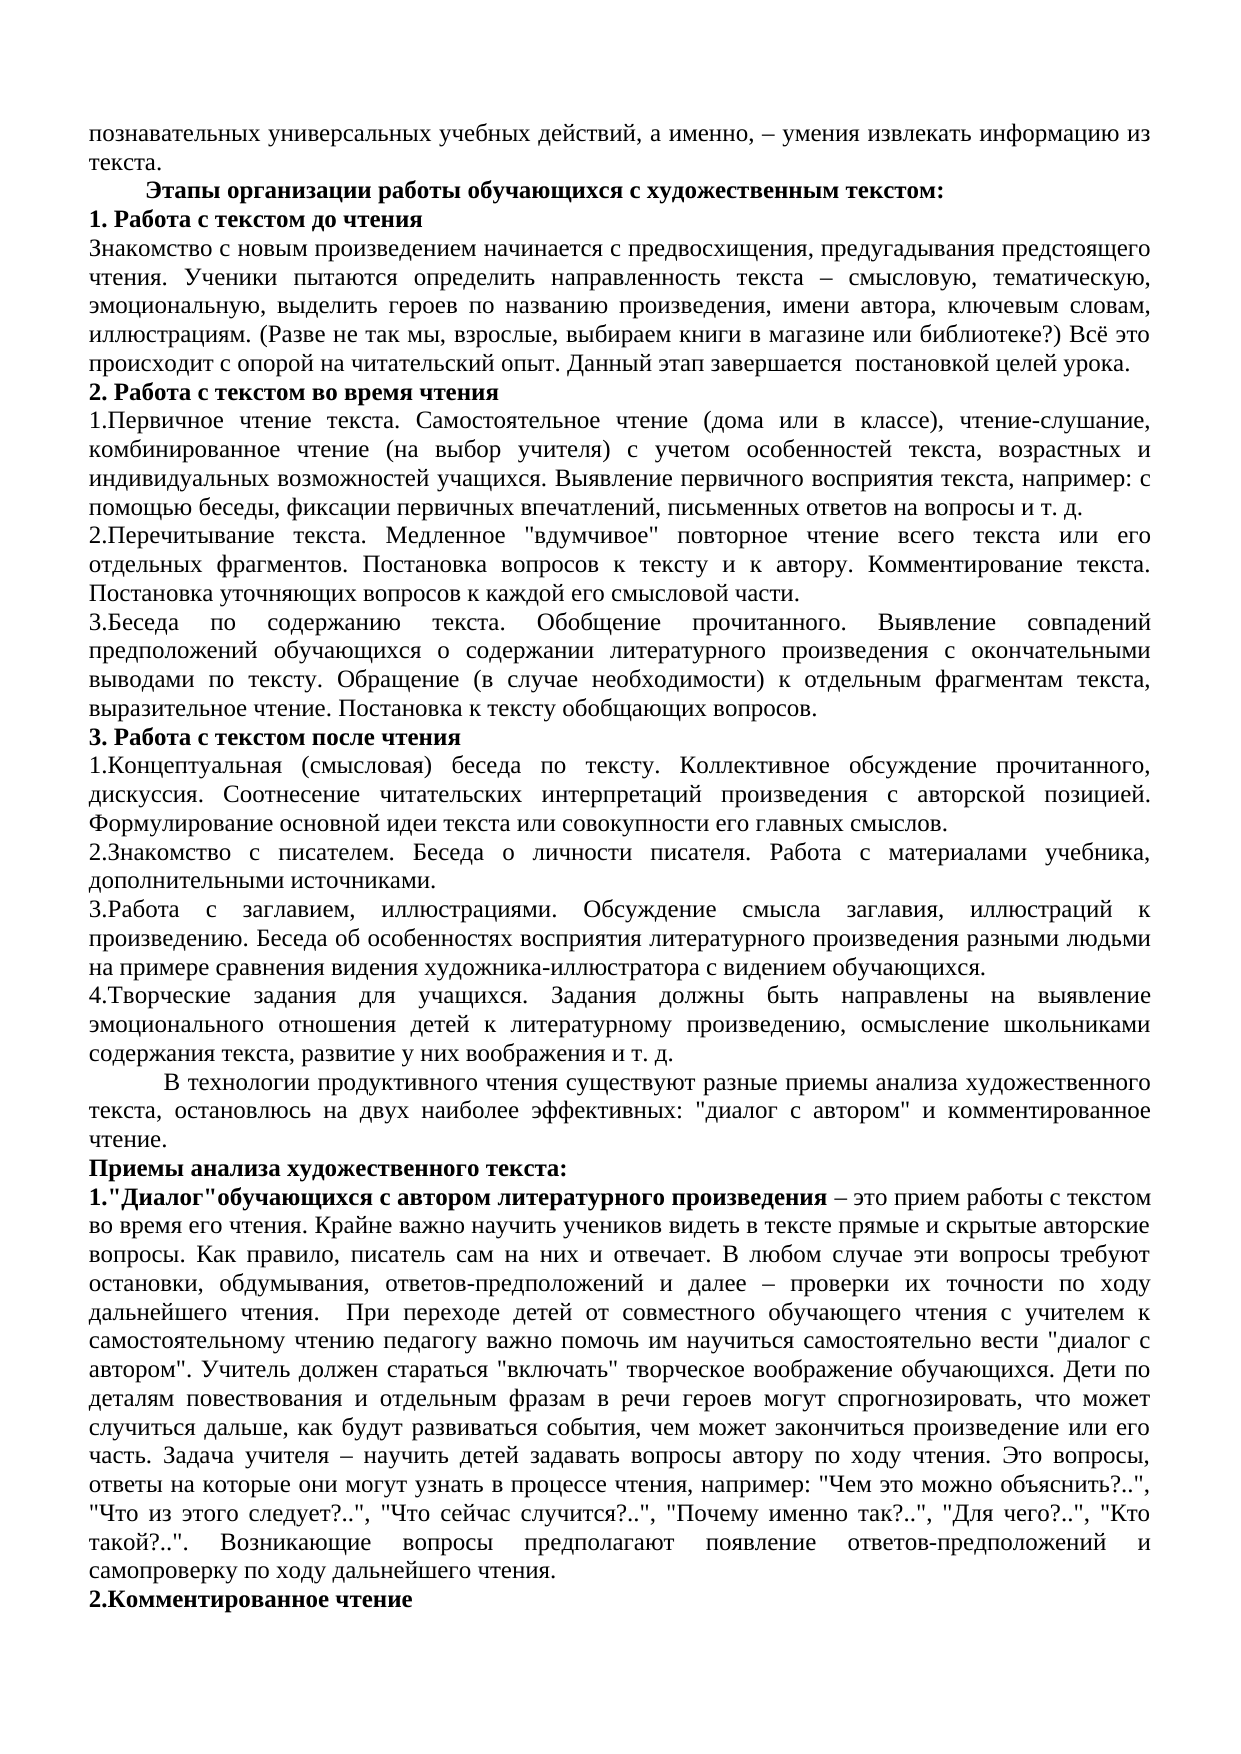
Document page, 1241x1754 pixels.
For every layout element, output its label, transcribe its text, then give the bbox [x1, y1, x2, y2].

text 1. Работа с текстом до чтения [89, 204, 1152, 233]
text 4.Творческие задания для учащихся. Задания должны быть направлены на выявление эмоционального отношения детей к литературному произведению, осмысление школьниками содержания текста, развитие у них воображения и т. д. [89, 981, 1152, 1067]
text Знакомство с новым произведением начинается с предвосхищения, предугадывания предстоящего чтения. Ученики пытаются определить направленность текста – смысловую, тематическую, эмоциональную, выделить героев по названию произведения, имени автора, ключевым словам, иллюстрациям. (Разве не так мы, взрослые, выбираем книги в магазине или библиотеке?) Всё это происходит с опорой на читательский опыт. Данный этап завершается постановкой целей урока. [89, 233, 1152, 377]
text 1."Диалог"обучающихся с автором литературного произведения – это прием работы с текстом во время его чтения. Крайне важно научить учеников видеть в тексте прямые и скрытые авторские вопросы. Как правило, писатель сам на них и отвечает. В любом случае эти вопросы требуют остановки, обдумывания, ответов-предположений и далее – проверки их точности по ходу дальнейшего чтения. При переходе детей от совместного обучающего чтения с учителем к самостоятельному чтению педагогу важно помочь им научиться самостоятельно вести "диалог с автором". Учитель должен стараться "включать" творческое воображение обучающихся. Дети по деталям повествования и отдельным фразам в речи героев могут спрогнозировать, что может случиться дальше, как будут развиваться события, чем может закончиться произведение или его часть. Задача учителя – научить детей задавать вопросы автору по ходу чтения. Это вопросы, ответы на которые они могут узнать в процессе чтения, например: "Чем это можно объяснить?..", "Что из этого следует?..", "Что сейчас случится?..", "Почему именно так?..", "Для чего?..", "Кто такой?..". Возникающие вопросы предполагают появление ответов-предположений и самопроверку по ходу дальнейшего чтения. [89, 1182, 1152, 1584]
text 3. Работа с текстом после чтения [89, 722, 1152, 751]
text 2.Знакомство с писателем. Беседа о личности писателя. Работа с материалами учебника, дополнительными источниками. [89, 837, 1152, 894]
text 3.Работа с заглавием, иллюстрациями. Обсуждение смысла заглавия, иллюстраций к произведению. Беседа об особенностях восприятия литературного произведения разными людьми на примере сравнения видения художника-иллюстратора с видением обучающихся. [89, 894, 1152, 981]
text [89, 118, 1152, 176]
text 2. Работа с текстом во время чтения [89, 377, 1152, 406]
text Приемы анализа художественного текста: [89, 1153, 1152, 1182]
text 2.Перечитывание текста. Медленное "вдумчивое" повторное чтение всего текста или его отдельных фрагментов. Постановка вопросов к тексту и к автору. Комментирование текста. Постановка уточняющих вопросов к каждой его смысловой части. [89, 521, 1152, 607]
text 1.Первичное чтение текста. Самостоятельное чтение (дома или в классе), чтение-слушание, комбинированное чтение (на выбор учителя) с учетом особенностей текста, возрастных и индивидуальных возможностей учащихся. Выявление первичного восприятия текста, например: с помощью беседы, фиксации первичных впечатлений, письменных ответов на вопросы и т. д. [89, 406, 1152, 521]
text 3.Беседа по содержанию текста. Обобщение прочитанного. Выявление совпадений предположений обучающихся о содержании литературного произведения с окончательными выводами по тексту. Обращение (в случае необходимости) к отдельным фрагментам текста, выразительное чтение. Постановка к тексту обобщающих вопросов. [89, 607, 1152, 722]
text 2.Комментированное чтение [89, 1584, 1152, 1613]
text Этапы организации работы обучающихся с художественным текстом: [89, 176, 1152, 204]
text В технологии продуктивного чтения существуют разные приемы анализа художественного текста, остановлюсь на двух наиболее эффективных: "диалог с автором" и комментированное чтение. [89, 1067, 1152, 1153]
text 1.Концептуальная (смысловая) беседа по тексту. Коллективное обсуждение прочитанного, дискуссия. Соотнесение читательских интерпретаций произведения с авторской позицией. Формулирование основной идеи текста или совокупности его главных смыслов. [89, 751, 1152, 837]
